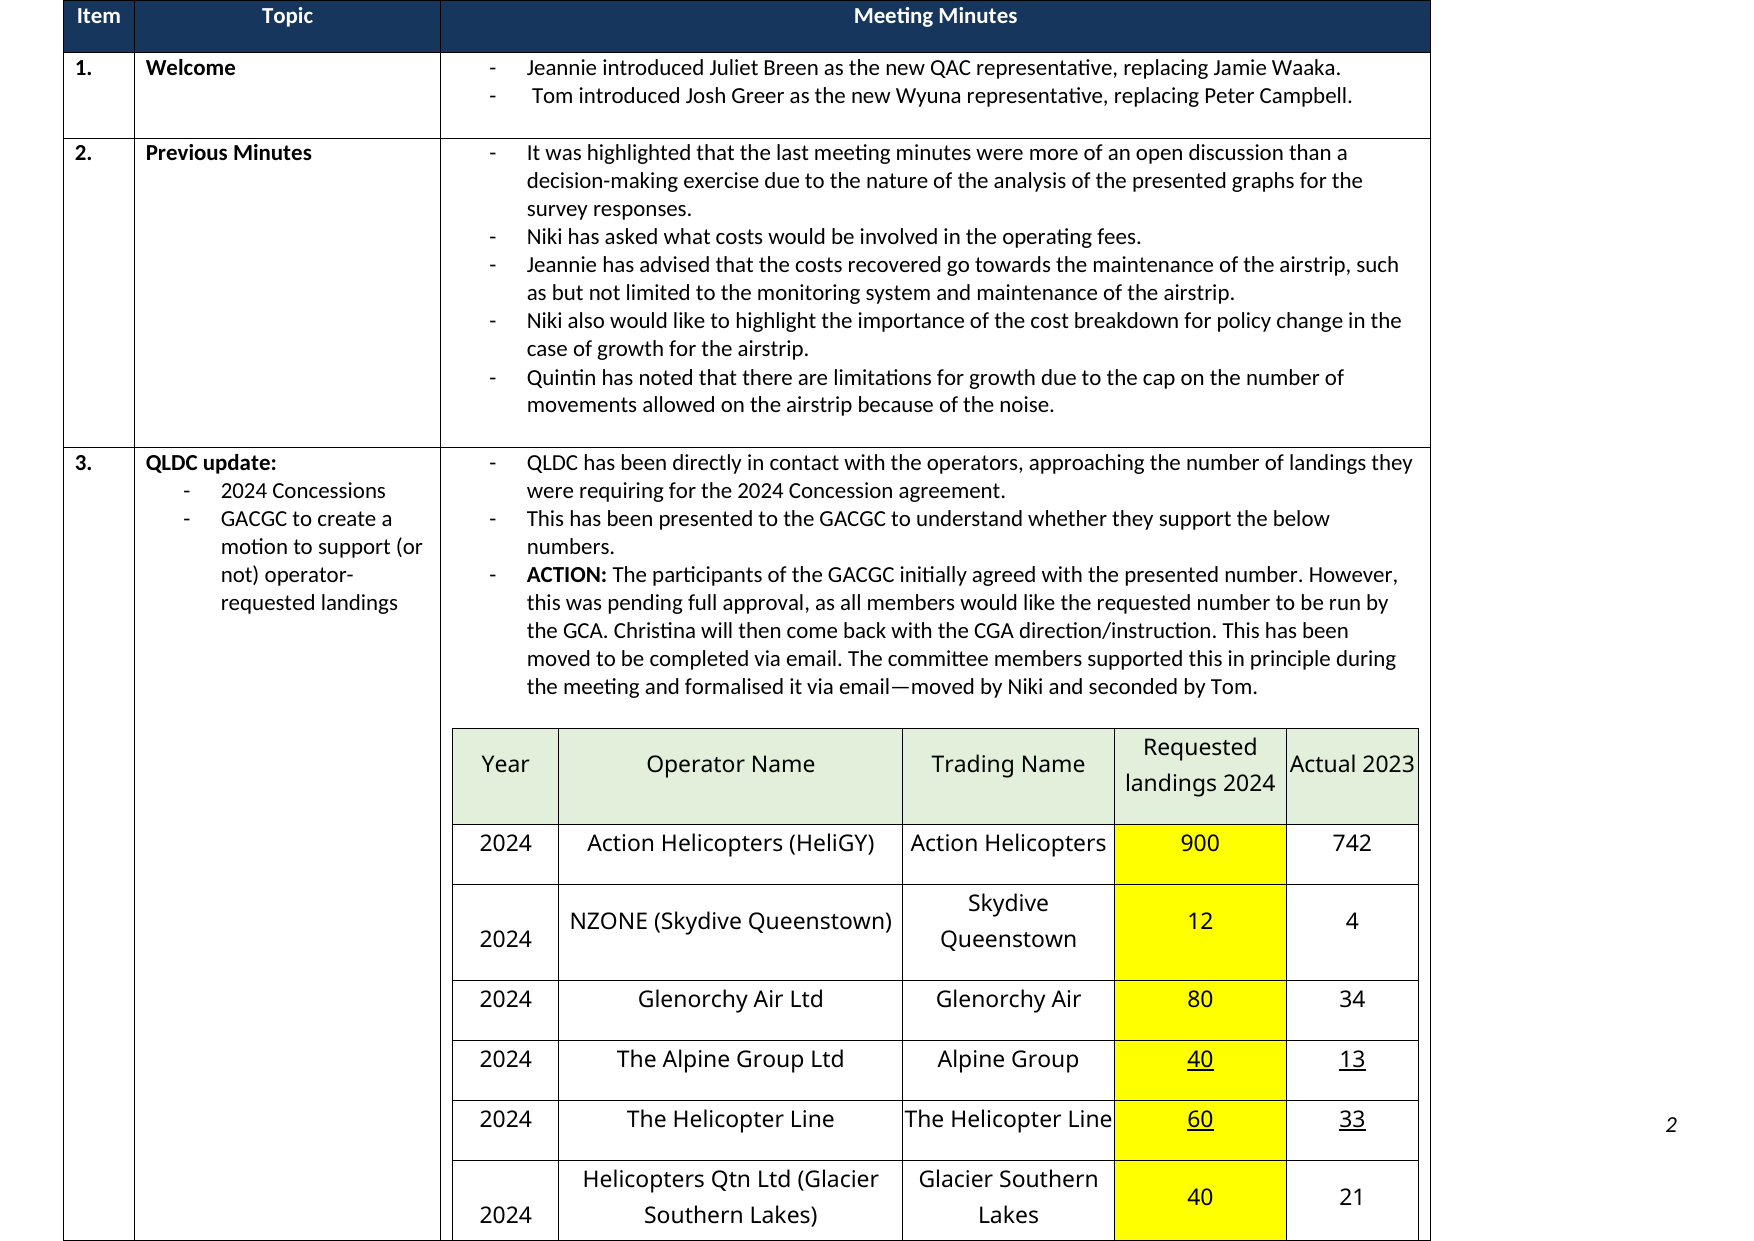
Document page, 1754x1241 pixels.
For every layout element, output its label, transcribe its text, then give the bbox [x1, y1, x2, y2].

table_header Item [64, 1, 134, 52]
table_cell Welcome [135, 53, 440, 137]
table_cell QLDC has been directly in contact with the operators, approaching the number of landings they were requiring for the 2024 Concession agreement. This has been presented to the GACGC to understand whether they support the below numbers. ACTION: The participants of the GACGC initially agreed with the presented number. However, this was pending full approval, as all members would like the requested number to be run by the GCA. Christina will then come back with the CGA direction/instruction. This has been moved to be completed via email. The committee members supported this in principle during the meeting and formalised it via email—moved by Niki and seconded by Tom. Roger has explained that some points were raised during the communication process with the operators. Glenorchy Air was concerned about running out of landing numbers granted. Jeannie has advised that those issued were raised in the 2023 processing of the concession agreement. Therefore, the special approval process has been created and added to the QLDC website. Tom has asked how many applications QLDC has received for adding extra landing numbers by operators. Jeannie has advised that we have not received any request for additional landing, and most operators did not reach the agreed number under the concession agreement. Tom requested clarification regarding the landing fee payment for the operator under the concession agreement. Jeannie clarified that once the concession agreement is in place, most operators would pay an upfront fee for the number of landings that they have agreed upon. Roger has also noted that some operators would like to be charged monthly instead of a one-off charge for the year. Jeannie has queried the possibility of the concession agreement being granted for more than 12 months (2 yearly) Quintin advised that QLDC would like to retain the ability to grant the number of landings. Therefore, it could prove difficult to grant two-year concessions without adding conditions, such as if the allocated landings are not used to their totality, the remaining will be added back to the general pool, and the numbers granted for the next concession will be reduced. If we are able to manage the process closely, this should resolve the issue of having a concession granted for more than 12 months. Roger has proposed that we contact the operator prior to the next GYCGC meeting so that by February each year, we have all the concession agreements completed and ready for the year. Tom recommended moving the date to early December to contact operators, as this will be easier for them since the summer months are their peak season. During the meeting, it was added by QLDC that the landings are monitored monthly when all reports and invoices are completed. [441, 448, 1430, 1240]
table_cell Previous Minutes [135, 139, 440, 447]
table_cell It was highlighted that the last meeting minutes were more of an open discussion than a decision-making exercise due to the nature of the analysis of the presented graphs for the survey responses. Niki has asked what costs would be involved in the operating fees. Jeannie has advised that the costs recovered go towards the maintenance of the airstrip, such as but not limited to the monitoring system and maintenance of the airstrip. Niki also would like to highlight the importance of the cost breakdown for policy change in the case of growth for the airstrip. Quintin has noted that there are limitations for growth due to the cap on the number of movements allowed on the airstrip because of the noise. [441, 139, 1430, 447]
table_cell 3. [64, 448, 134, 1240]
table_cell 1. [64, 53, 134, 137]
table_header Meeting Minutes [441, 1, 1430, 52]
table_cell 2. [64, 139, 134, 447]
table_cell Jeannie introduced Juliet Breen as the new QAC representative, replacing Jamie Waaka. Tom introduced Josh Greer as the new Wyuna representative, replacing Peter Campbell. [441, 53, 1430, 137]
table_header Topic [135, 1, 440, 52]
table_cell QLDC update: 2024 Concessions GACGC to create a motion to support (or not) operator-requested landings [135, 448, 440, 1240]
